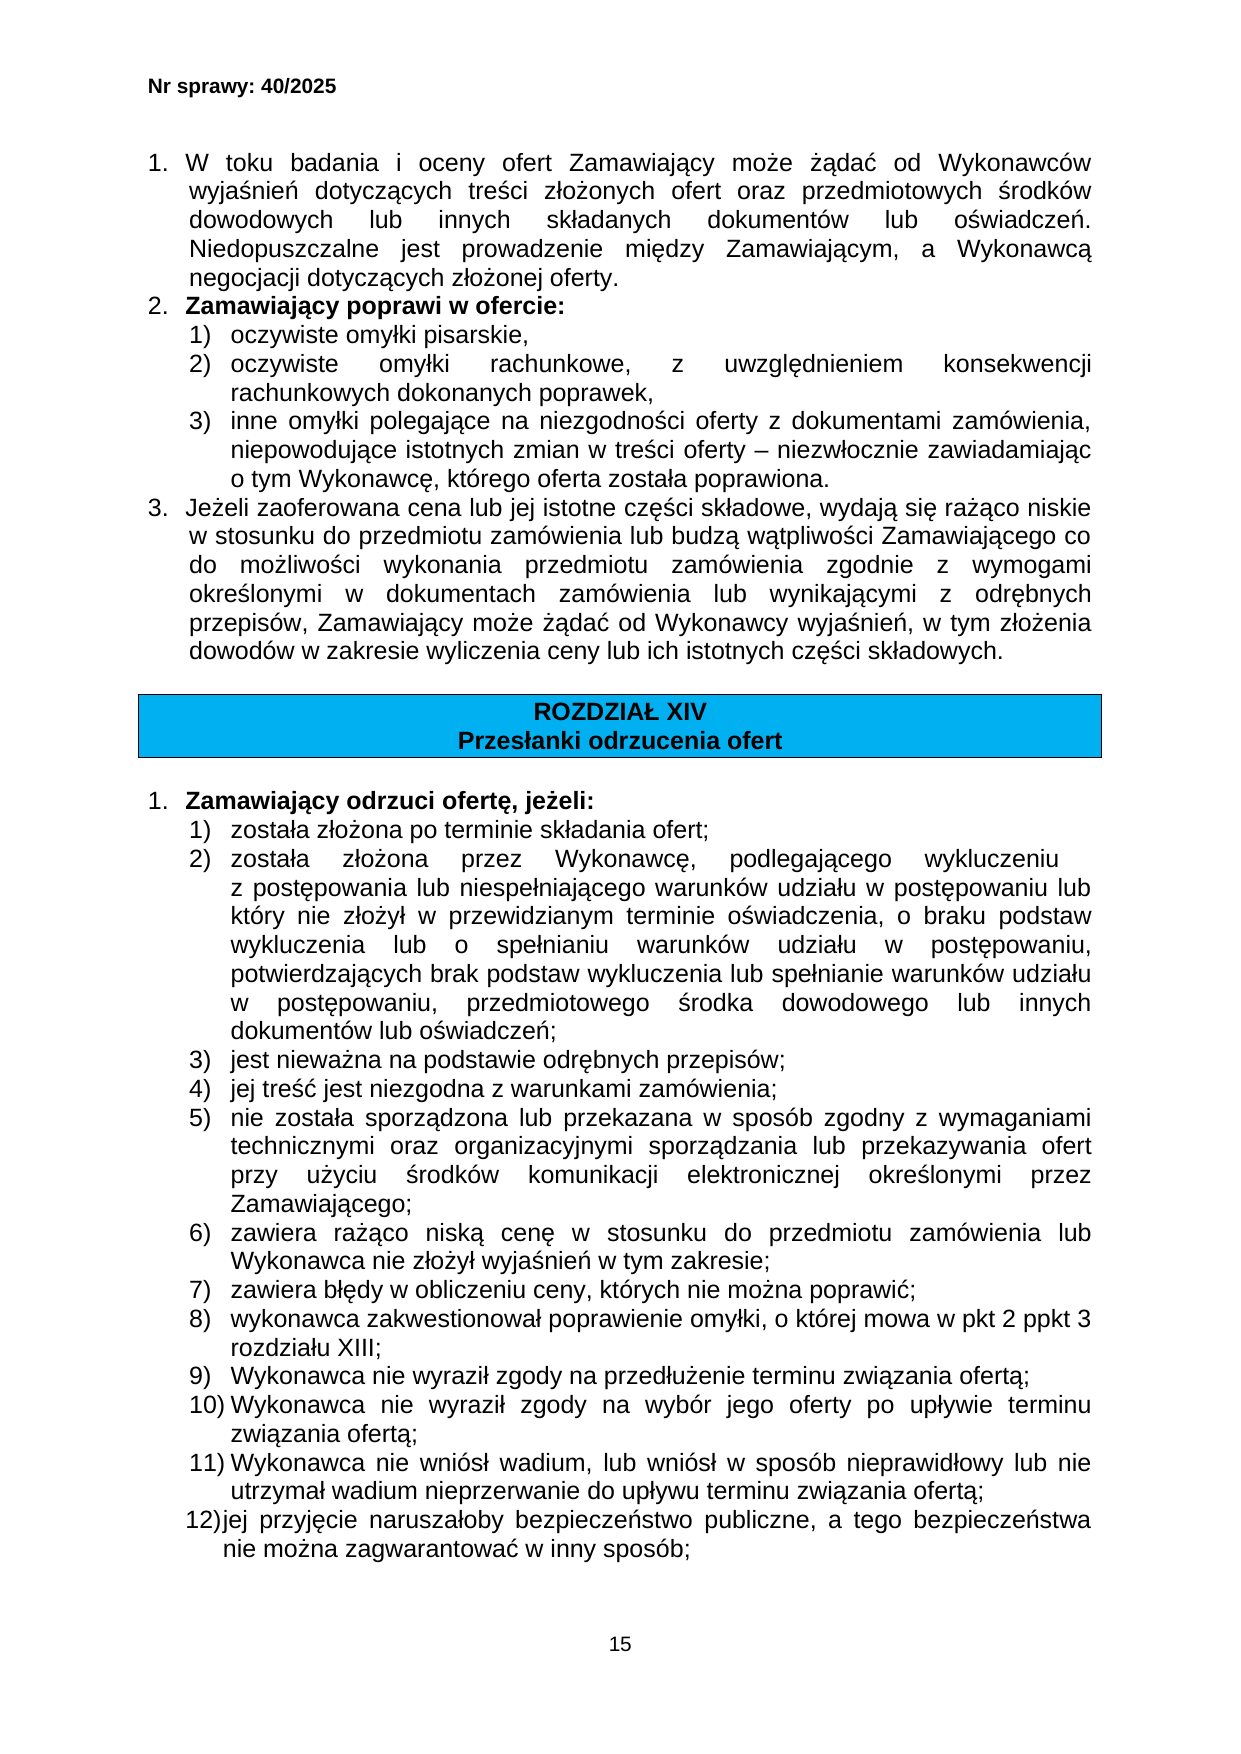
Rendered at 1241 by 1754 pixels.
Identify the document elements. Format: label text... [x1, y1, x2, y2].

list zawiera rażąco niską cenę w stosunku do przedmiotu zamówienia lub Wykonawca nie złożył wyjaśnień w tym zakresie; [189, 1218, 1093, 1275]
list zawiera błędy w obliczeniu ceny, których nie można poprawić; [189, 1275, 1093, 1304]
list jest nieważna na podstawie odrębnych przepisów; [189, 1045, 1093, 1074]
list W toku badania i oceny ofert Zamawiający może żądać od Wykonawców wyjaśnień dotyczących treści złożonych ofert oraz przedmiotowych środków dowodowych lub innych składanych dokumentów lub oświadczeń. Niedopuszczalne jest prowadzenie między Zamawiającym, a Wykonawcą negocjacji dotyczących złożonej oferty. [148, 148, 1093, 291]
list Wykonawca nie wyraził zgody na wybór jego oferty po upływie terminu związania ofertą; [189, 1390, 1093, 1448]
list wykonawca zakwestionował poprawienie omyłki, o której mowa w pkt 2 ppkt 3 rozdziału XIII; [189, 1304, 1093, 1361]
list oczywiste omyłki rachunkowe, z uwzględnieniem konsekwencji rachunkowych dokonanych poprawek, [189, 349, 1093, 406]
list Jeżeli zaoferowana cena lub jej istotne części składowe, wydają się rażąco niskie w stosunku do przedmiotu zamówienia lub budzą wątpliwości Zamawiającego co do możliwości wykonania przedmiotu zamówienia zgodnie z wymogami określonymi w dokumentach zamówienia lub wynikającymi z odrębnych przepisów, Zamawiający może żądać od Wykonawcy wyjaśnień, w tym złożenia dowodów w zakresie wyliczenia ceny lub ich istotnych części składowych. [148, 493, 1093, 665]
subtitle Przesłanki odrzucenia ofert [139, 723, 1101, 757]
list została złożona po terminie składania ofert; [189, 815, 1093, 844]
list Zamawiający poprawi w ofercie: [148, 291, 1093, 320]
list oczywiste omyłki pisarskie, [189, 320, 1093, 349]
list nie została sporządzona lub przekazana w sposób zgodny z wymaganiami technicznymi oraz organizacyjnymi sporządzania lub przekazywania ofert przy użyciu środków komunikacji elektronicznej określonymi przez Zamawiającego; [189, 1103, 1093, 1218]
list Wykonawca nie wniósł wadium, lub wniósł w sposób nieprawidłowy lub nie utrzymał wadium nieprzerwanie do upływu terminu związania ofertą; [189, 1448, 1093, 1505]
list jej treść jest niezgodna z warunkami zamówienia; [189, 1074, 1093, 1103]
list Wykonawca nie wyraził zgody na przedłużenie terminu związania ofertą; [189, 1361, 1093, 1390]
list jej przyjęcie naruszałoby bezpieczeństwo publiczne, a tego bezpieczeństwa nie można zagwarantować w inny sposób; [185, 1505, 1093, 1563]
list Zamawiający odrzuci ofertę, jeżeli: [148, 786, 1093, 815]
list inne omyłki polegające na niezgodności oferty z dokumentami zamówienia, niepowodujące istotnych zmian w treści oferty – niezwłocznie zawiadamiając o tym Wykonawcę, którego oferta została poprawiona. [189, 406, 1093, 493]
subtitle ROZDZIAŁ XIV [139, 695, 1101, 723]
list została złożona przez Wykonawcę, podlegającego wykluczeniu z postępowania lub niespełniającego warunków udziału w postępowaniu lub który nie złożył w przewidzianym terminie oświadczenia, o braku podstaw wykluczenia lub o spełnianiu warunków udziału w postępowaniu, potwierdzających brak podstaw wykluczenia lub spełnianie warunków udziału w postępowaniu, przedmiotowego środka dowodowego lub innych dokumentów lub oświadczeń; [189, 844, 1093, 1045]
